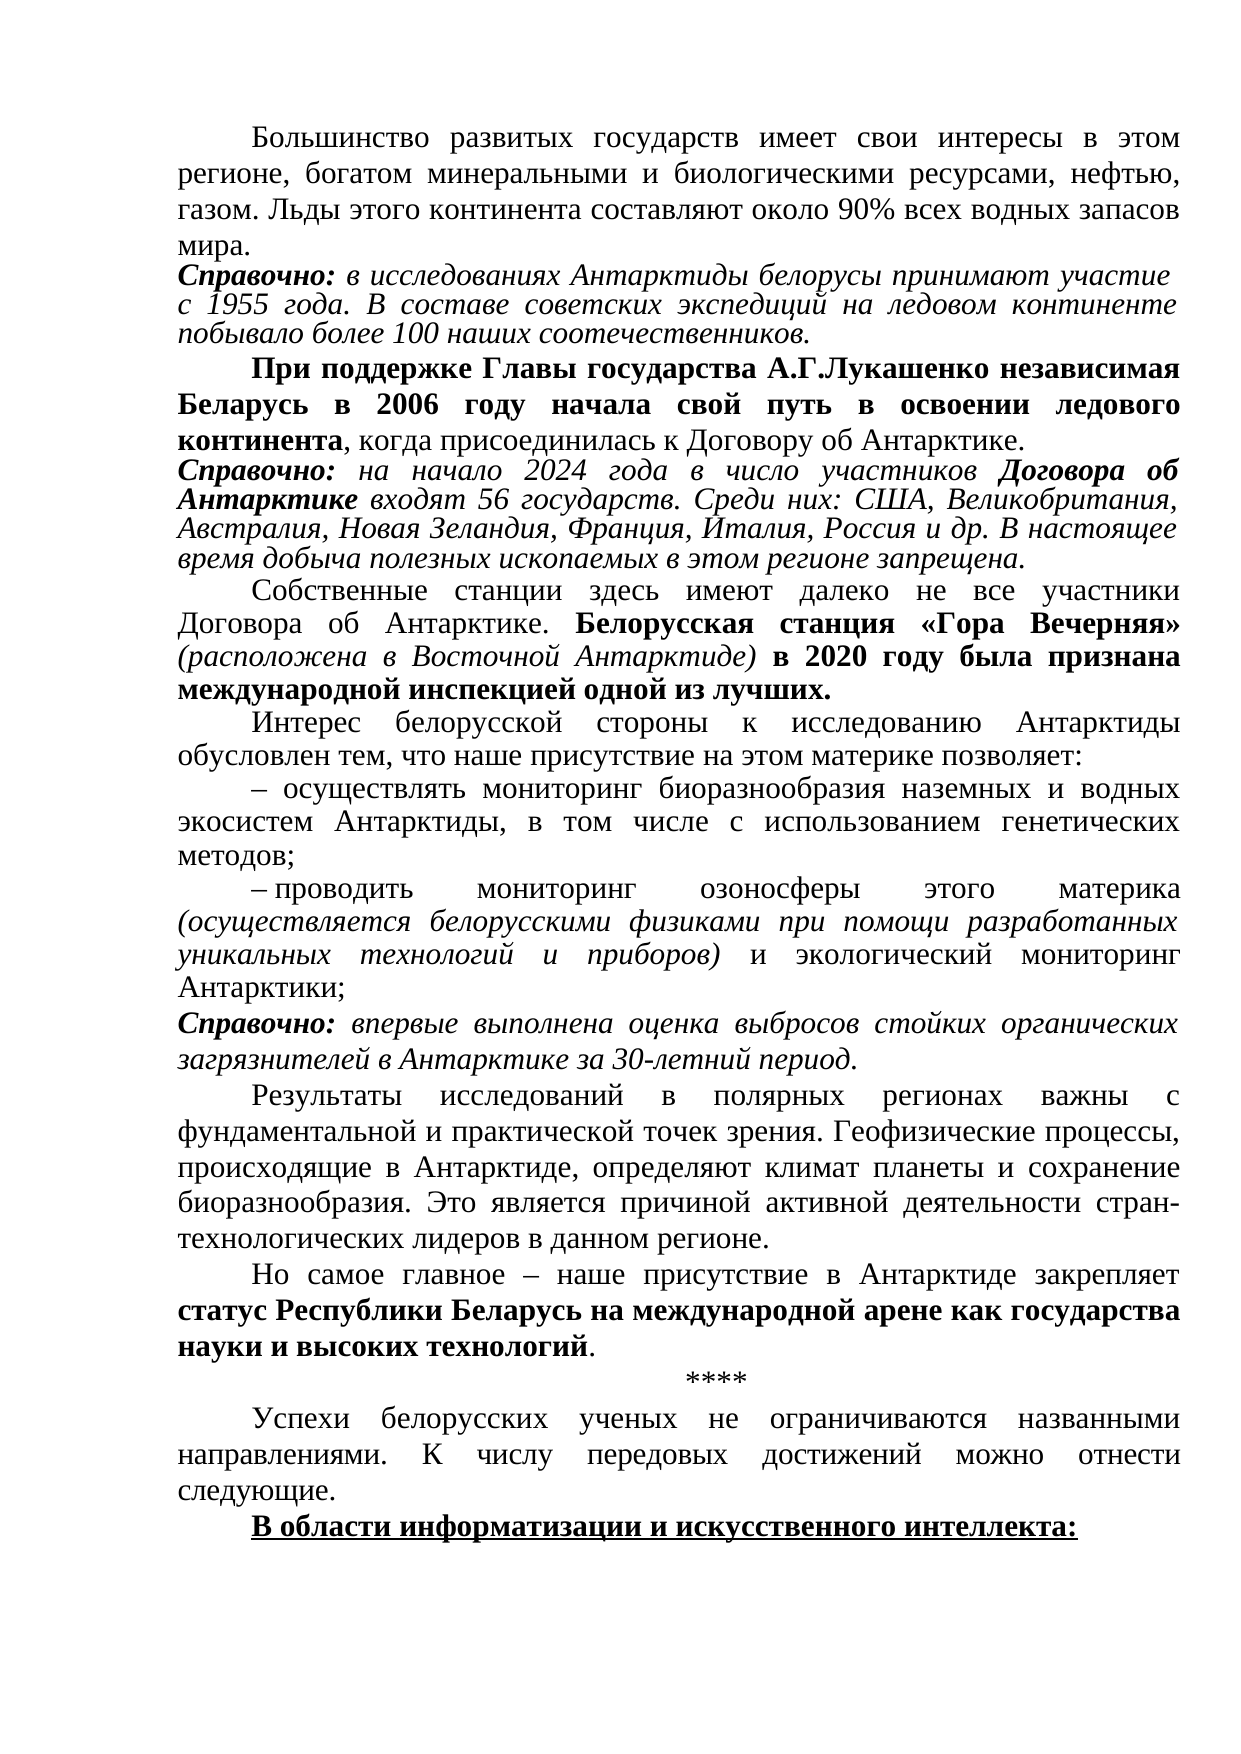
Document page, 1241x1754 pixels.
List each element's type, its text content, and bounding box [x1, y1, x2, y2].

text – проводить мониторинг озоносферы этого материка (осуществляется белорусскими физиками при помощи разработанных уникальных технологий и приборов) и экологический мониторинг Антарктики; [177, 872, 1181, 1004]
text Результаты исследований в полярных регионах важны с фундаментальной и практической точек зрения. Геофизические процессы, происходящие в Антарктиде, определяют климат планеты и сохранение биоразнообразия. Это является причиной активной деятельности стран-технологических лидеров в данном регионе. [177, 1076, 1181, 1256]
text **** [177, 1363, 1181, 1399]
text В области информатизации и искусственного интеллекта: [177, 1507, 1181, 1543]
text Большинство развитых государств имеет свои интересы в этом регионе, богатом минеральными и биологическими ресурсами, нефтью, газом. Льды этого континента составляют около 90% всех водных запасов мира. [177, 118, 1181, 262]
text При поддержке Главы государства А.Г.Лукашенко независимая Беларусь в 2006 году начала свой путь в освоении ледового континента, когда присоединилась к Договору об Антарктике. [177, 349, 1181, 457]
text – осуществлять мониторинг биоразнообразия наземных и водных экосистем Антарктиды, в том числе с использованием генетических методов; [177, 772, 1181, 872]
text Успехи белорусских ученых не ограничиваются названными направлениями. К числу передовых достижений можно отнести следующие. [177, 1399, 1181, 1507]
text Интерес белорусской стороны к исследованию Антарктиды обусловлен тем, что наше присутствие на этом материке позволяет: [177, 706, 1181, 772]
text Справочно: в исследованиях Антарктиды белорусы принимают участие с 1955 года. В составе советских экспедиций на ледовом континенте побывало более 100 наших соотечественников. [177, 262, 1181, 349]
text Справочно: на начало 2024 года в число участников Договора об Антарктике входят 56 государств. Среди них: США, Великобритания, Австралия, Новая Зеландия, Франция, Италия, Россия и др. В настоящее время добыча полезных ископаемых в этом регионе запрещена. [177, 457, 1181, 574]
text Справочно: впервые выполнена оценка выбросов стойких органических загрязнителей в Антарктике за 30-летний период. [177, 1004, 1181, 1076]
text Собственные станции здесь имеют далеко не все участники Договора об Антарктике. Белорусская станция «Гора Вечерняя» (расположена в Восточной Антарктиде) в 2020 году была признана международной инспекцией одной из лучших. [177, 574, 1181, 706]
text Но самое главное – наше присутствие в Антарктиде закрепляет статус Республики Беларусь на международной арене как государства науки и высоких технологий. [177, 1256, 1181, 1363]
